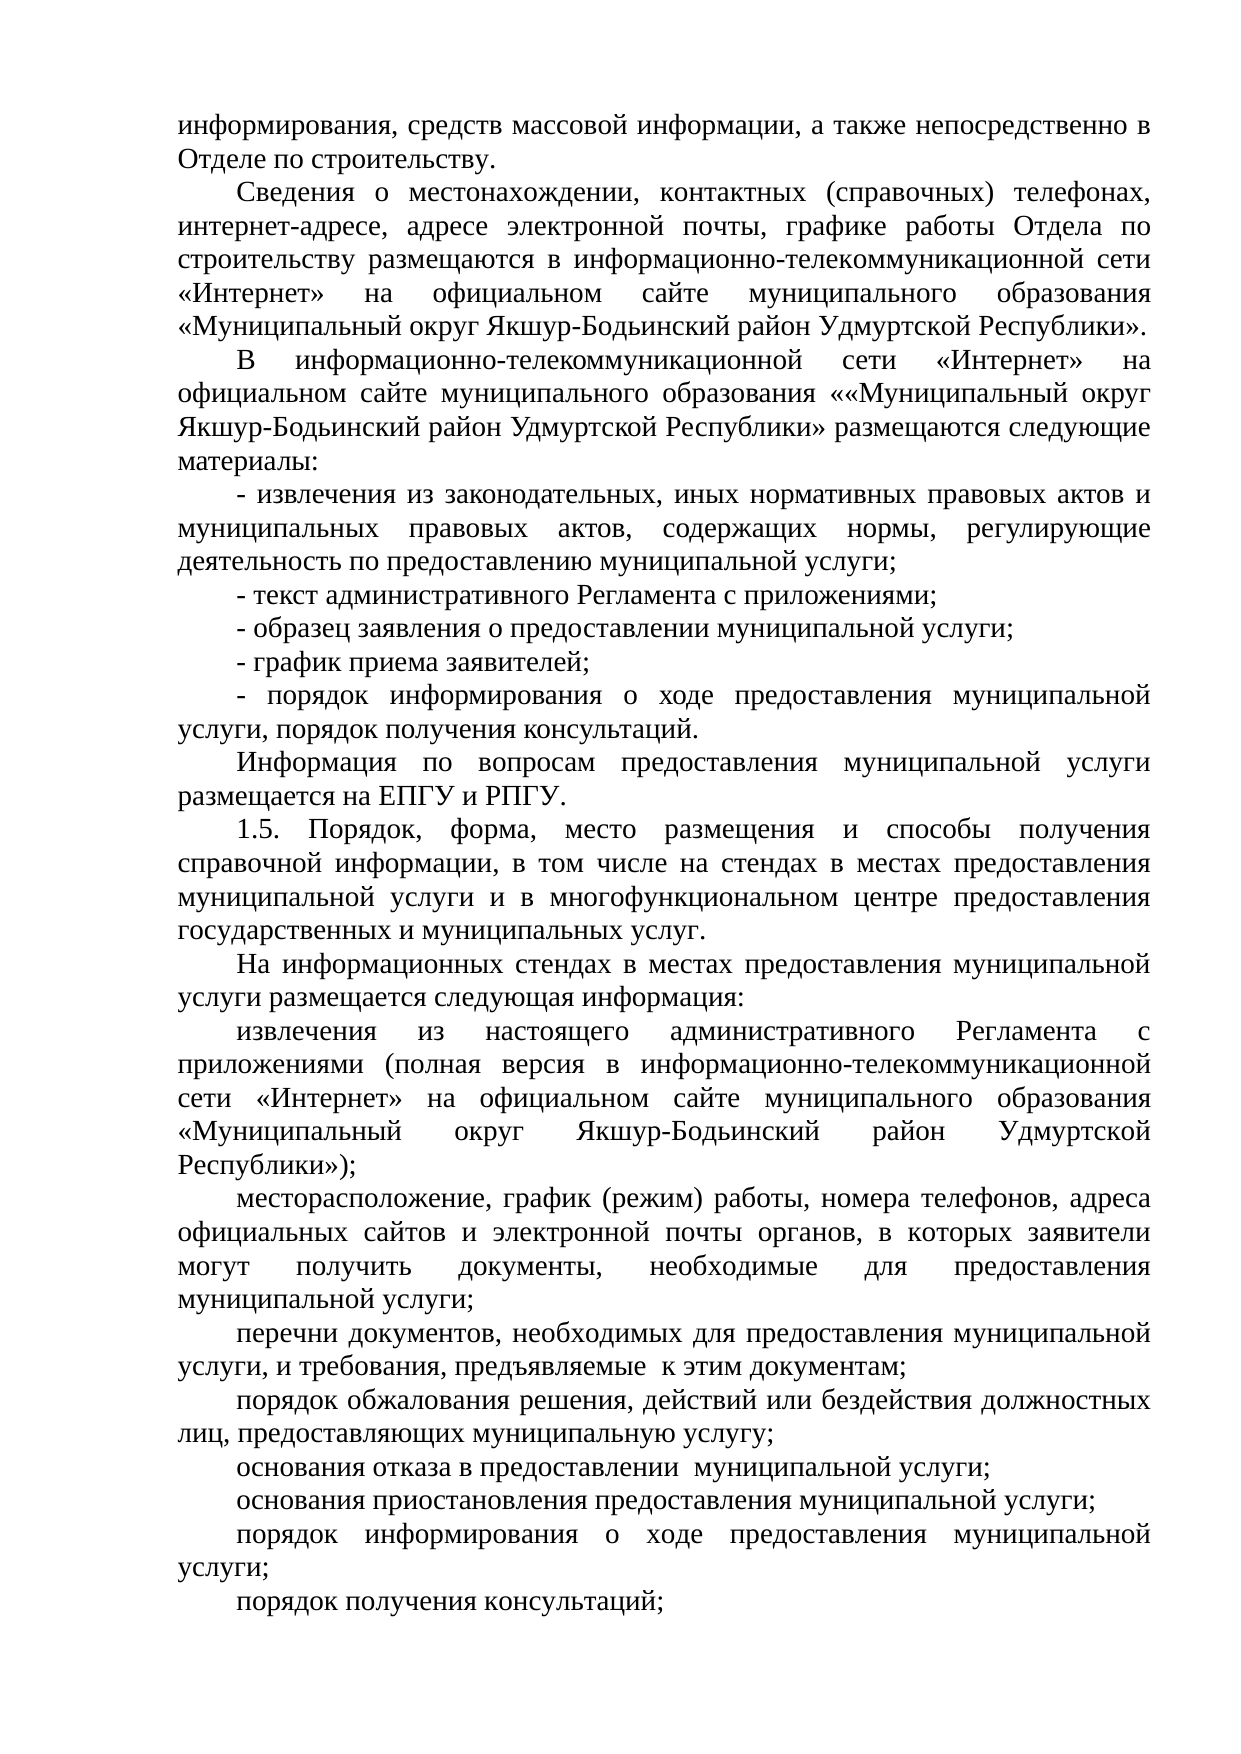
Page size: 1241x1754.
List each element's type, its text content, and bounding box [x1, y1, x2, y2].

text На информационных стендах в местах предоставления муниципальной услуги размещается следующая информация: [177, 946, 1152, 1013]
text - образец заявления о предоставлении муниципальной услуги; [177, 610, 1152, 644]
text порядок обжалования решения, действий или бездействия должностных лиц, предоставляющих муниципальную услугу; [177, 1382, 1152, 1449]
text извлечения из настоящего административного Регламента с приложениями (полная версия в информационно-телекоммуникационной сети «Интернет» на официальном сайте муниципального образования «Муниципальный округ Якшур-Бодьинский район Удмуртской Республики»); [177, 1013, 1152, 1181]
text - текст административного Регламента с приложениями; [177, 577, 1152, 610]
text месторасположение, график (режим) работы, номера телефонов, адреса официальных сайтов и электронной почты органов, в которых заявители могут получить документы, необходимые для предоставления муниципальной услуги; [177, 1181, 1152, 1315]
text - график приема заявителей; [177, 644, 1152, 677]
text - порядок информирования о ходе предоставления муниципальной услуги, порядок получения консультаций. [177, 677, 1152, 744]
text В информационно-телекоммуникационной сети «Интернет» на официальном сайте муниципального образования ««Муниципальный округ Якшур-Бодьинский район Удмуртской Республики» размещаются следующие материалы: [177, 342, 1152, 476]
text - извлечения из законодательных, иных нормативных правовых актов и муниципальных правовых актов, содержащих нормы, регулирующие деятельность по предоставлению муниципальной услуги; [177, 476, 1152, 577]
text порядок получения консультаций; [177, 1583, 1152, 1617]
text Сведения о местонахождении, контактных (справочных) телефонах, интернет-адресе, адресе электронной почты, графике работы Отдела по строительству размещаются в информационно-телекоммуникационной сети «Интернет» на официальном сайте муниципального образования «Муниципальный округ Якшур-Бодьинский район Удмуртской Республики». [177, 174, 1152, 342]
text перечни документов, необходимых для предоставления муниципальной услуги, и требования, предъявляемые к этим документам; [177, 1315, 1152, 1382]
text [177, 107, 1152, 174]
text основания приостановления предоставления муниципальной услуги; [177, 1482, 1152, 1516]
text порядок информирования о ходе предоставления муниципальной услуги; [177, 1516, 1152, 1583]
text Информация по вопросам предоставления муниципальной услуги размещается на ЕПГУ и РПГУ. [177, 744, 1152, 812]
text основания отказа в предоставлении муниципальной услуги; [177, 1449, 1152, 1482]
text 1.5. Порядок, форма, место размещения и способы получения справочной информации, в том числе на стендах в местах предоставления муниципальной услуги и в многофункциональном центре предоставления государственных и муниципальных услуг. [177, 812, 1152, 946]
